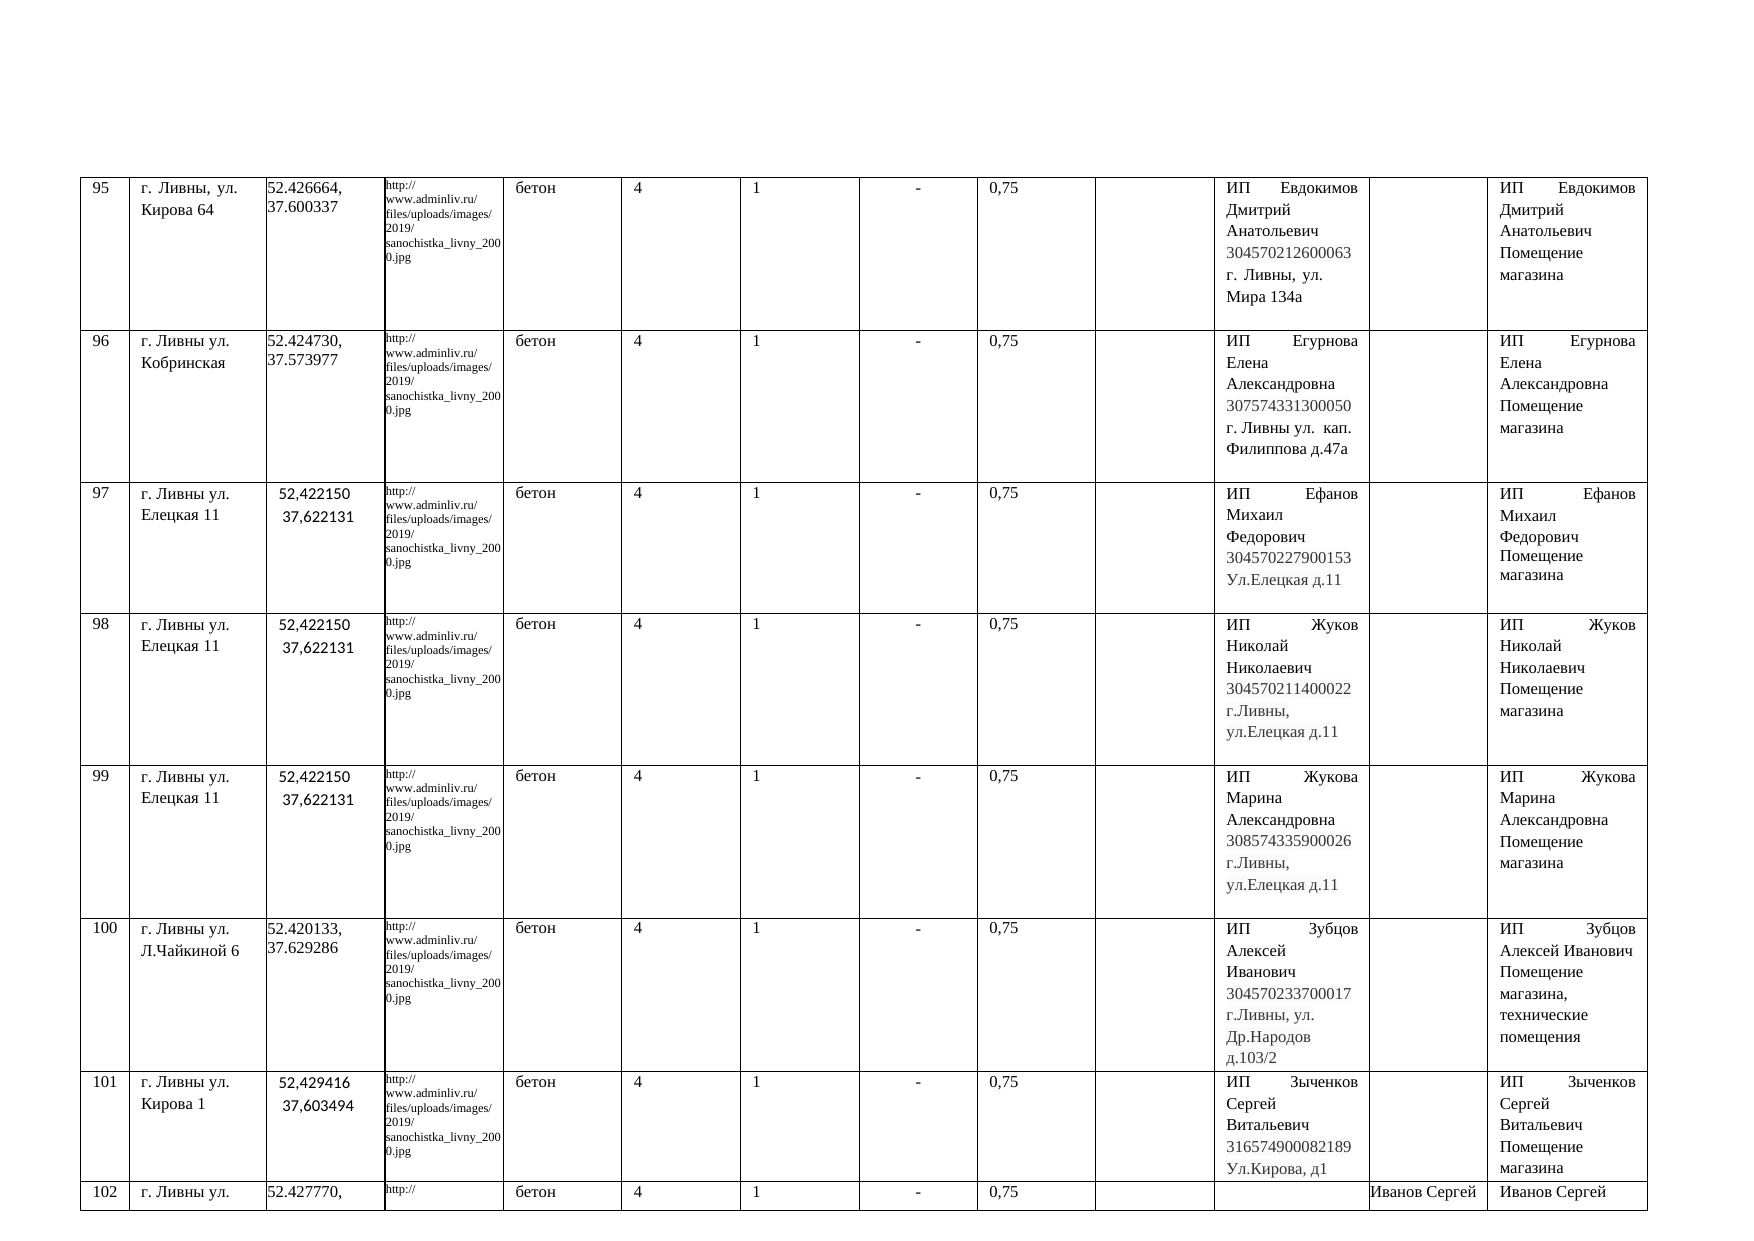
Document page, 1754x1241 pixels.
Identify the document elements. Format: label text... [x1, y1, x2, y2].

table_cell бетон [504, 483, 621, 613]
table_cell 4 [622, 1182, 740, 1210]
table_cell [1096, 1072, 1214, 1181]
table_cell 52.424730, 37.573977 [267, 331, 384, 482]
table_cell - [860, 1072, 977, 1181]
table_header ИП Евдокимов Дмитрий Анатольевич 304570212600063 г. Ливны, ул. Мира 134а [1215, 178, 1369, 330]
table_cell [1096, 919, 1214, 1071]
table_cell бетон [504, 1072, 621, 1181]
table_cell 4 [622, 766, 740, 918]
table_header [1370, 178, 1487, 330]
table_cell ИП Жукова Марина Александровна Помещение магазина [1488, 766, 1647, 918]
table_cell 101 [81, 1072, 129, 1181]
table_cell - [860, 331, 977, 482]
table_cell ИП Жукова Марина Александровна 308574335900026 г.Ливны, ул.Елецкая д.11 [1215, 766, 1369, 918]
table_cell бетон [504, 766, 621, 918]
table_cell - [860, 483, 977, 613]
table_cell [1370, 1182, 1487, 1210]
table_cell г. Ливны ул. Елецкая 11 [130, 614, 266, 765]
table_cell [1370, 614, 1487, 765]
table_cell [1096, 614, 1214, 765]
table_cell 4 [622, 331, 740, 482]
table_cell ИП Егурнова Елена Александровна Помещение магазина [1488, 331, 1647, 482]
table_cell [267, 1182, 384, 1210]
table_cell [1370, 331, 1487, 482]
table_cell ИП Зубцов Алексей Иванович 304570233700017 г.Ливны, ул. Др.Народов д.103/2 [1215, 919, 1369, 1071]
table_cell бетон [504, 1182, 621, 1210]
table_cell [386, 1072, 503, 1181]
table_cell [1096, 766, 1214, 918]
table_cell [1370, 1072, 1487, 1181]
table_cell [1096, 331, 1214, 482]
table_cell ИП Ефанов Михаил Федорович Помещение магазина [1488, 483, 1647, 613]
table_cell ИП Зыченков Сергей Витальевич 316574900082189 Ул.Кирова, д1 [1215, 1072, 1369, 1181]
table_cell бетон [504, 331, 621, 482]
table_cell бетон [504, 919, 621, 1071]
table_cell 52,422150 37,622131 [267, 614, 384, 765]
table_cell 102 [81, 1182, 129, 1210]
table_cell ИП Зыченков Сергей Витальевич Помещение магазина [1488, 1072, 1647, 1181]
table_cell бетон [504, 614, 621, 765]
table_cell 1 [741, 766, 859, 918]
table_cell 0,75 [978, 614, 1095, 765]
table_cell [1370, 919, 1487, 1071]
table_cell 96 [81, 331, 129, 482]
table_cell 98 [81, 614, 129, 765]
table_cell - [860, 1182, 977, 1210]
table_cell 52.420133, 37.629286 [267, 919, 384, 1071]
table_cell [1488, 1182, 1647, 1210]
table_header бетон [504, 178, 621, 330]
table_cell 1 [741, 483, 859, 613]
table_cell 0,75 [978, 1072, 1095, 1181]
table_header 52.426664, 37.600337 [267, 178, 384, 330]
table_cell 1 [741, 1072, 859, 1181]
table_cell 0,75 [978, 919, 1095, 1071]
table_header г. Ливны, ул. Кирова 64 [130, 178, 266, 330]
table_cell - [860, 919, 977, 1071]
table_cell г. Ливны ул. Кобринская [130, 331, 266, 482]
table_header 4 [622, 178, 740, 330]
table_header [1096, 178, 1214, 330]
table_cell ИП Егурнова Елена Александровна 307574331300050 г. Ливны ул. кап. Филиппова д.47а [1215, 331, 1369, 482]
table_cell ИП Зубцов Алексей Иванович Помещение магазина, технические помещения [1488, 919, 1647, 1071]
table_cell 1 [741, 331, 859, 482]
table_cell [1370, 483, 1487, 613]
table_cell 52,422150 37,622131 [267, 766, 384, 918]
table_cell г. Ливны ул. Елецкая 11 [130, 766, 266, 918]
table_cell - [860, 766, 977, 918]
table_cell г. Ливны ул. Кирова 1 [130, 1072, 266, 1181]
table_cell 1 [741, 614, 859, 765]
table_header 1 [741, 178, 859, 330]
table_cell 52,429416 37,603494 [267, 1072, 384, 1181]
table_header ИП Евдокимов Дмитрий Анатольевич Помещение магазина [1488, 178, 1647, 330]
table_cell - [860, 614, 977, 765]
table_header 0,75 [978, 178, 1095, 330]
table_cell http://www.adminliv.ru/files/uploads/images/2019/sanochistka_livny_2000.jpg [386, 483, 503, 613]
table_cell [1215, 1182, 1369, 1210]
table_header 95 [81, 178, 129, 330]
table_cell 4 [622, 919, 740, 1071]
table_cell [1096, 483, 1214, 613]
table_cell г. Ливны ул. Елецкая 11 [130, 483, 266, 613]
table_cell 1 [741, 1182, 859, 1210]
table_cell http://www.adminliv.ru/files/uploads/images/2019/sanochistka_livny_2000.jpg [386, 331, 503, 482]
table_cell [386, 1182, 503, 1210]
table_cell 0,75 [978, 331, 1095, 482]
table_cell 0,75 [978, 483, 1095, 613]
table_cell 1 [741, 919, 859, 1071]
table_cell г. Ливны ул. Л.Чайкиной 6 [130, 919, 266, 1071]
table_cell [130, 1182, 266, 1210]
table_cell 0,75 [978, 766, 1095, 918]
table_header http://www.adminliv.ru/files/uploads/images/2019/sanochistka_livny_2000.jpg [386, 178, 503, 330]
table_cell ИП Жуков Николай Николаевич 304570211400022 г.Ливны, ул.Елецкая д.11 [1215, 614, 1369, 765]
table_cell 4 [622, 614, 740, 765]
table_cell http://www.adminliv.ru/files/uploads/images/2019/sanochistka_livny_2000.jpg [386, 614, 503, 765]
table_cell [1096, 1182, 1214, 1210]
table_cell 97 [81, 483, 129, 613]
table_cell [1370, 766, 1487, 918]
table_cell ИП Ефанов Михаил Федорович 304570227900153 Ул.Елецкая д.11 [1215, 483, 1369, 613]
table_cell 99 [81, 766, 129, 918]
table_cell 52,422150 37,622131 [267, 483, 384, 613]
table_cell ИП Жуков Николай Николаевич Помещение магазина [1488, 614, 1647, 765]
table_cell 0,75 [978, 1182, 1095, 1210]
table_cell 4 [622, 1072, 740, 1181]
table_cell 100 [81, 919, 129, 1071]
table_cell 4 [622, 483, 740, 613]
table_header - [860, 178, 977, 330]
table_cell http://www.adminliv.ru/files/uploads/images/2019/sanochistka_livny_2000.jpg [386, 919, 503, 1071]
table_cell http://www.adminliv.ru/files/uploads/images/2019/sanochistka_livny_2000.jpg [386, 766, 503, 918]
